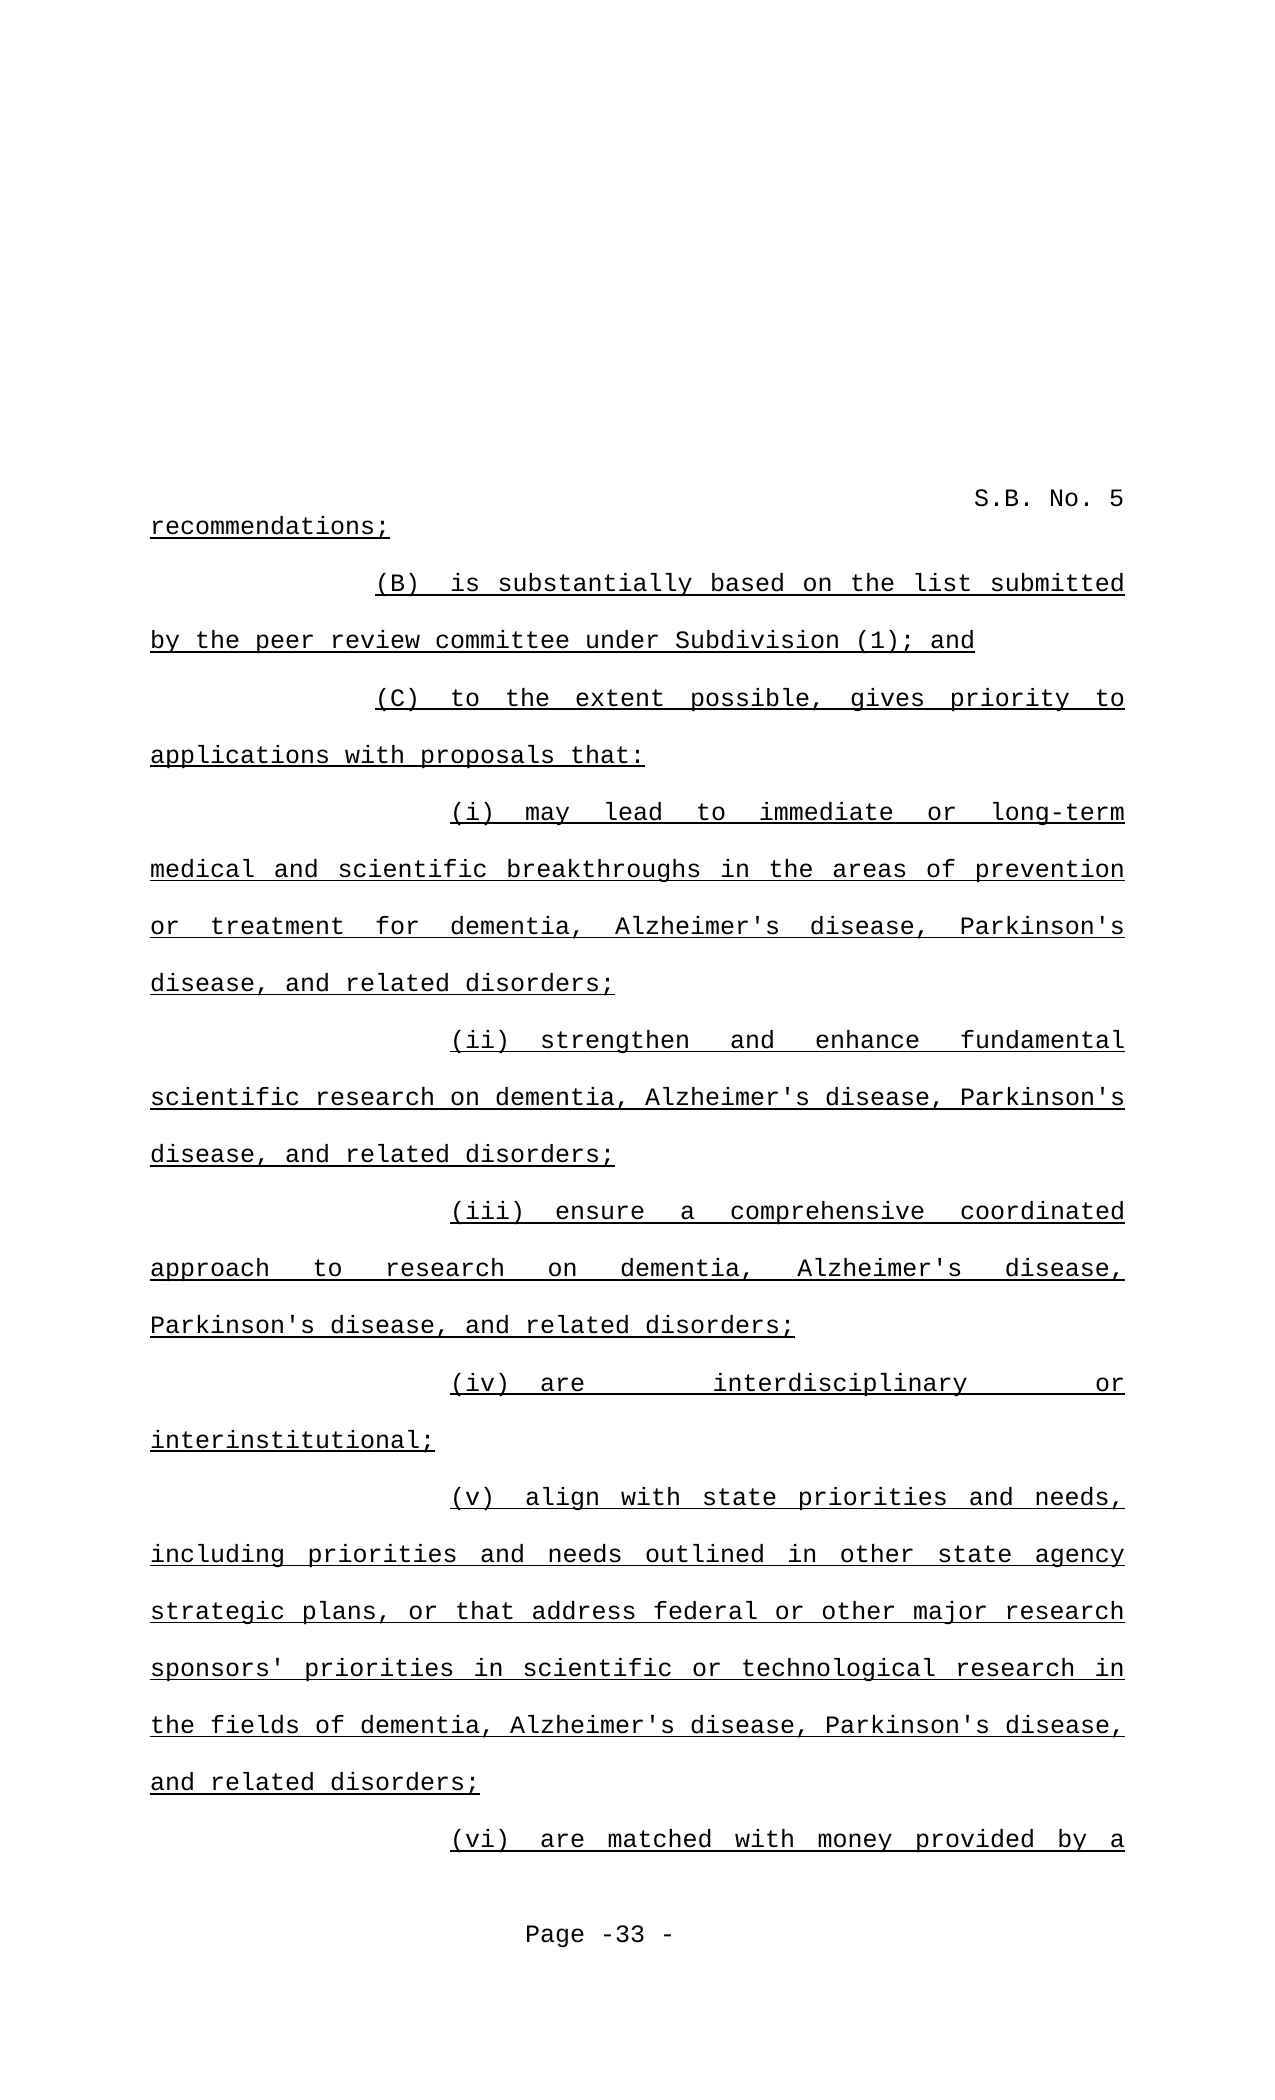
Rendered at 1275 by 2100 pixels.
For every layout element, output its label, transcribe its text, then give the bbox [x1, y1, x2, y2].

text (v) align with state priorities and needs, including priorities and needs outlined in other state agency strategic plans, or that address federal or other major research sponsors' priorities in scientific or technological research in the fields of dementia, Alzheimer's disease, Parkinson's disease, and related disorders; [150, 1623, 1125, 1679]
text (iii) ensure a comprehensive coordinated approach to research on dementia, Alzheimer's disease, Parkinson's disease, and related disorders; [150, 1281, 1125, 1341]
text (i) may lead to immediate or long-term medical and scientific breakthroughs in the areas of prevention or treatment for dementia, Alzheimer's disease, Parkinson's disease, and related disorders; [150, 799, 1125, 880]
text (v) align with state priorities and needs, including priorities and needs outlined in other state agency strategic plans, or that address federal or other major research sponsors' priorities in scientific or technological research in the fields of dementia, Alzheimer's disease, Parkinson's disease, and related disorders; [150, 1680, 1125, 1736]
text (C) to the extent possible, gives priority to applications with proposals that: [150, 685, 1125, 771]
text (v) align with state priorities and needs, including priorities and needs outlined in other state agency strategic plans, or that address federal or other major research sponsors' priorities in scientific or technological research in the fields of dementia, Alzheimer's disease, Parkinson's disease, and related disorders; [150, 1737, 1125, 1798]
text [150, 1827, 1125, 1855]
text (i) may lead to immediate or long-term medical and scientific breakthroughs in the areas of prevention or treatment for dementia, Alzheimer's disease, Parkinson's disease, and related disorders; [150, 938, 1125, 999]
text (iv) are interdisciplinary or interinstitutional; [150, 1370, 1125, 1456]
text (i) may lead to immediate or long-term medical and scientific breakthroughs in the areas of prevention or treatment for dementia, Alzheimer's disease, Parkinson's disease, and related disorders; [150, 881, 1125, 937]
text (v) align with state priorities and needs, including priorities and needs outlined in other state agency strategic plans, or that address federal or other major research sponsors' priorities in scientific or technological research in the fields of dementia, Alzheimer's disease, Parkinson's disease, and related disorders; [150, 1484, 1125, 1565]
text (v) align with state priorities and needs, including priorities and needs outlined in other state agency strategic plans, or that address federal or other major research sponsors' priorities in scientific or technological research in the fields of dementia, Alzheimer's disease, Parkinson's disease, and related disorders; [150, 1566, 1125, 1622]
text (B) is substantially based on the list submitted by the peer review committee under Subdivision (1); and [150, 571, 1125, 656]
text (ii) strengthen and enhance fundamental scientific research on dementia, Alzheimer's disease, Parkinson's disease, and related disorders; [150, 1110, 1125, 1170]
text (ii) strengthen and enhance fundamental scientific research on dementia, Alzheimer's disease, Parkinson's disease, and related disorders; [150, 1027, 1125, 1108]
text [150, 514, 1125, 542]
text (iii) ensure a comprehensive coordinated approach to research on dementia, Alzheimer's disease, Parkinson's disease, and related disorders; [150, 1199, 1125, 1279]
